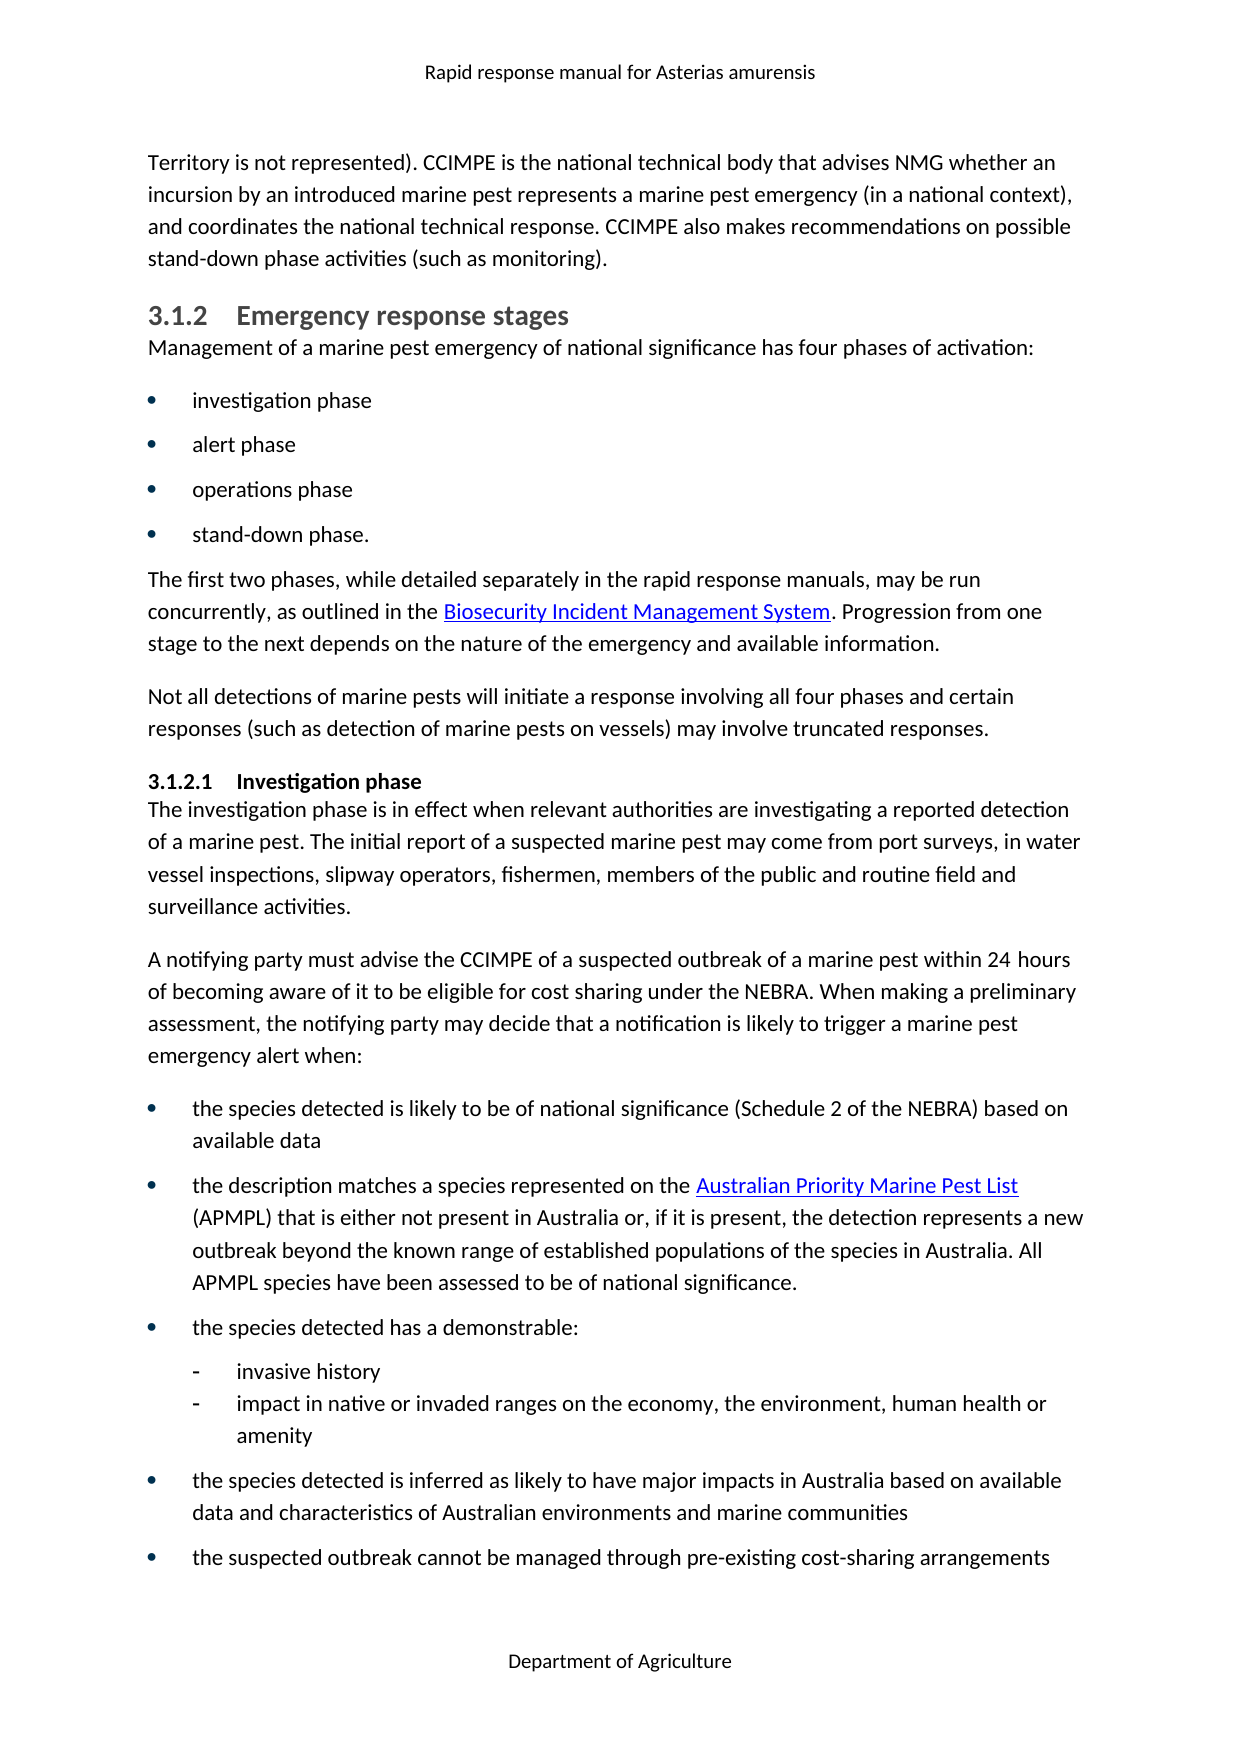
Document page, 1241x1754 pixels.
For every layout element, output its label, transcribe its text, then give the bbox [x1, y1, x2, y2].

list stand-down phase. [148, 520, 1092, 548]
list the description matches a species represented on the Australian Priority Marine Pest List (APMPL) that is either not present in Australia or, if it is present, the detection represents a new outbreak beyond the known range of established populations of the species in Australia. All APMPL species have been assessed to be of national significance. [148, 1171, 1092, 1296]
list alert phase [148, 431, 1092, 459]
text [148, 148, 1092, 272]
list the species detected is likely to be of national significance (Schedule 2 of the NEBRA) based on available data [148, 1094, 1092, 1155]
list operations phase [148, 475, 1092, 503]
text Not all detections of marine pests will initiate a response involving all four phases and certain responses (such as detection of marine pests on vessels) may involve truncated responses. [148, 682, 1092, 742]
list the species detected is inferred as likely to have major impacts in Australia based on available data and characteristics of Australian environments and marine communities [148, 1466, 1092, 1527]
text A notifying party must advise the CCIMPE of a suspected outbreak of a marine pest within 24 hours of becoming aware of it to be eligible for cost sharing under the NEBRA. When making a preliminary assessment, the notifying party may decide that a notification is likely to trigger a marine pest emergency alert when: [148, 945, 1092, 1069]
list impact in native or invaded ranges on the economy, the environment, human health or amenity [192, 1389, 1092, 1450]
text The investigation phase is in effect when relevant authorities are investigating a reported detection of a marine pest. The initial report of a suspected marine pest may come from port surveys, in water vessel inspections, slipway operators, fishermen, members of the public and routine field and surveillance activities. [148, 795, 1092, 920]
text The first two phases, while detailed separately in the rapid response manuals, may be run concurrently, as outlined in the Biosecurity Incident Management System. Progression from one stage to the next depends on the nature of the emergency and available information. [148, 565, 1092, 657]
list the suspected outbreak cannot be managed through pre-existing cost-sharing arrangements [148, 1543, 1092, 1571]
subtitle Emergency response stages [148, 297, 1092, 333]
list investigation phase [148, 386, 1092, 414]
list the species detected has a demonstrable: [148, 1313, 1092, 1341]
list invasive history [192, 1357, 1092, 1385]
text Management of a marine pest emergency of national significance has four phases of activation: [148, 333, 1092, 361]
subtitle Investigation phase [148, 767, 1092, 795]
